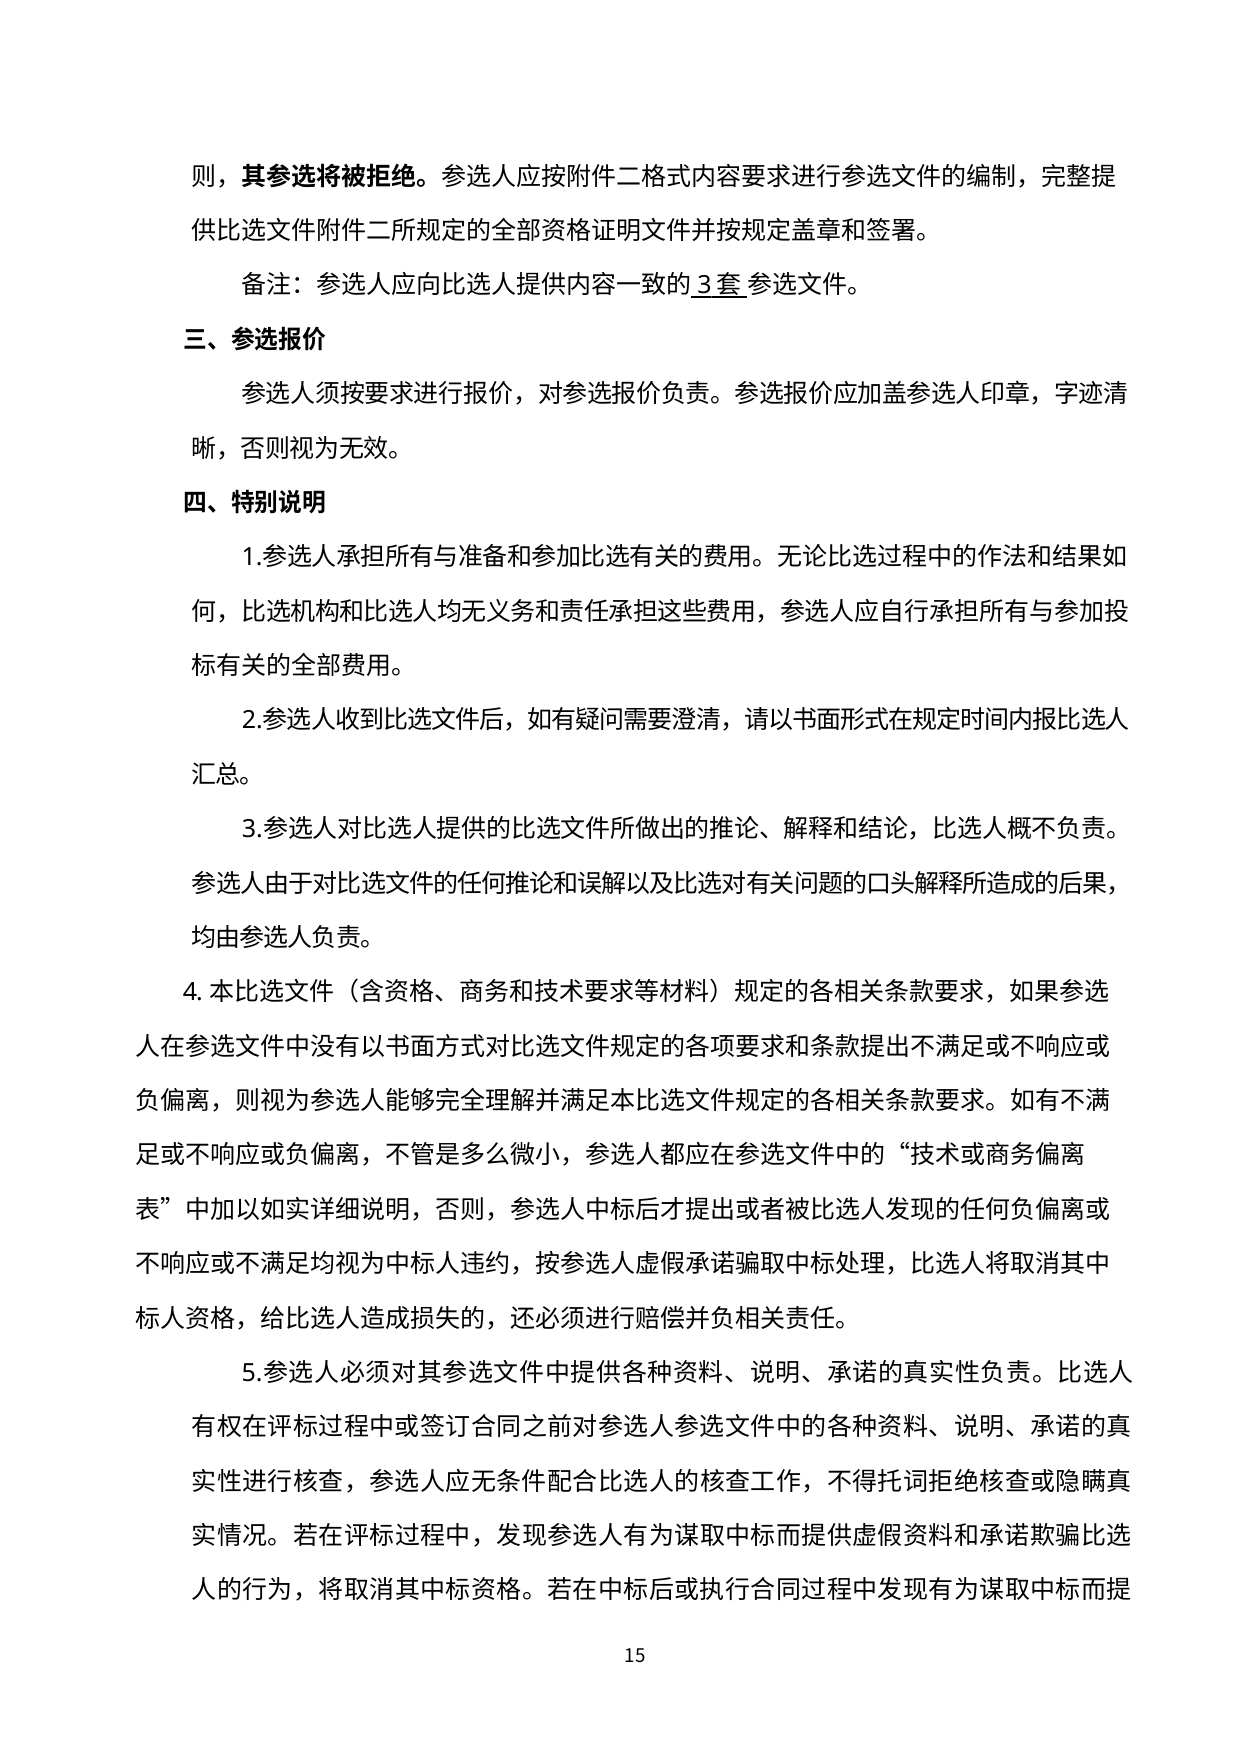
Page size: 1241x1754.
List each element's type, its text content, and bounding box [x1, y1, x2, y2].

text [191, 156, 1134, 247]
text 2.参选人收到比选文件后，如有疑问需要澄清，请以书面形式在规定时间内报比选人汇总。 [191, 700, 1134, 791]
text 3.参选人对比选人提供的比选文件所做出的推论、解释和结论，比选人概不负责。参选人由于对比选文件的任何推论和误解以及比选对有关问题的口头解释所造成的后果，均由参选人负责。 [191, 809, 1134, 954]
text 1.参选人承担所有与准备和参加比选有关的费用。无论比选过程中的作法和结果如何，比选机构和比选人均无义务和责任承担这些费用，参选人应自行承担所有与参加投标有关的全部费用。 [191, 537, 1134, 682]
text 4. 本比选文件（含资格、商务和技术要求等材料）规定的各相关条款要求，如果参选人在参选文件中没有以书面方式对比选文件规定的各项要求和条款提出不满足或不响应或负偏离，则视为参选人能够完全理解并满足本比选文件规定的各相关条款要求。如有不满足或不响应或负偏离，不管是多么微小，参选人都应在参选文件中的“技术或商务偏离表”中加以如实详细说明，否则，参选人中标后才提出或者被比选人发现的任何负偏离或不响应或不满足均视为中标人违约，按参选人虚假承诺骗取中标处理，比选人将取消其中标人资格，给比选人造成损失的，还必须进行赔偿并负相关责任。 [135, 972, 1134, 1334]
text 备注：参选人应向比选人提供内容一致的 3套 参选文件。 [191, 265, 1134, 301]
subtitle 三、参选报价 [135, 319, 1134, 356]
subtitle 四、特别说明 [135, 482, 1134, 519]
text 参选人须按要求进行报价，对参选报价负责。参选报价应加盖参选人印章，字迹清晰，否则视为无效。 [191, 374, 1134, 464]
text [191, 1352, 1134, 1606]
